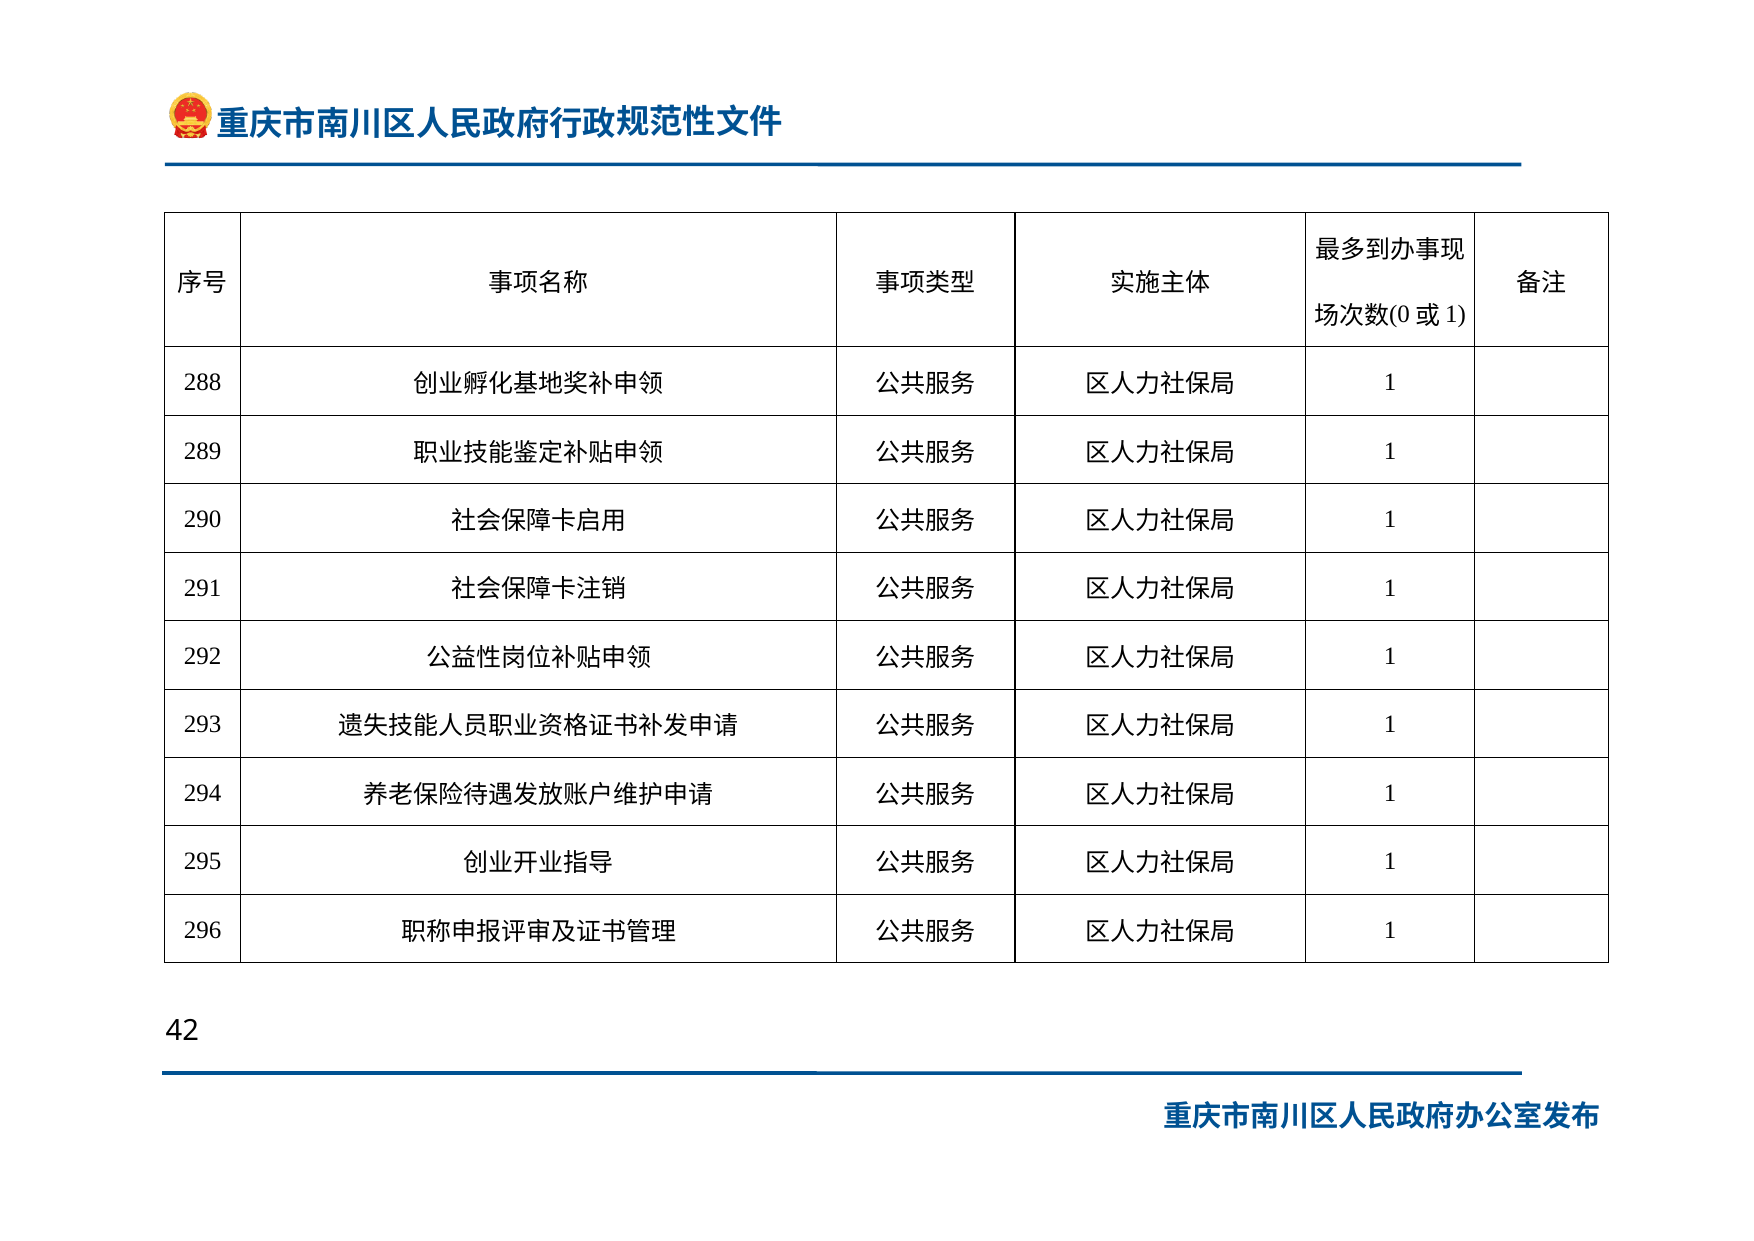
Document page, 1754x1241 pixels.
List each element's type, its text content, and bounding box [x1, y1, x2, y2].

table_header 备注 [1475, 213, 1608, 346]
table_cell 1 [1306, 347, 1474, 415]
table_cell 公共服务 [837, 758, 1014, 825]
table_cell [1475, 416, 1608, 483]
table_cell 创业孵化基地奖补申领 [241, 347, 836, 415]
table_cell 区人力社保局 [1016, 416, 1305, 483]
table_header 事项名称 [241, 213, 836, 346]
table_cell 职业技能鉴定补贴申领 [241, 416, 836, 483]
table_cell 293 [165, 690, 240, 757]
table_header 序号 [165, 213, 240, 346]
table_cell 公共服务 [837, 895, 1014, 962]
table_cell [1475, 347, 1608, 415]
table_cell 1 [1306, 895, 1474, 962]
table_cell 296 [165, 895, 240, 962]
table_cell 292 [165, 621, 240, 688]
table_cell 公共服务 [837, 553, 1014, 620]
table_cell [1475, 895, 1608, 962]
table_cell 288 [165, 347, 240, 415]
table_cell 291 [165, 553, 240, 620]
table_cell 职称申报评审及证书管理 [241, 895, 836, 962]
table_cell 区人力社保局 [1016, 895, 1305, 962]
table_cell 公益性岗位补贴申领 [241, 621, 836, 688]
table_cell 1 [1306, 553, 1474, 620]
table_cell 公共服务 [837, 416, 1014, 483]
table_cell [1475, 826, 1608, 894]
table_cell [1475, 690, 1608, 757]
table_cell 295 [165, 826, 240, 894]
table_cell 区人力社保局 [1016, 484, 1305, 552]
table_cell 区人力社保局 [1016, 621, 1305, 688]
table_cell 公共服务 [837, 347, 1014, 415]
table_cell [1475, 621, 1608, 688]
table_cell 1 [1306, 826, 1474, 894]
table_cell 289 [165, 416, 240, 483]
table_cell 社会保障卡注销 [241, 553, 836, 620]
table_cell 区人力社保局 [1016, 690, 1305, 757]
table_cell 1 [1306, 621, 1474, 688]
table_cell 290 [165, 484, 240, 552]
table_cell 公共服务 [837, 621, 1014, 688]
table_cell 遗失技能人员职业资格证书补发申请 [241, 690, 836, 757]
table_cell 社会保障卡启用 [241, 484, 836, 552]
table_cell [1475, 553, 1608, 620]
table_cell 公共服务 [837, 826, 1014, 894]
table_cell 养老保险待遇发放账户维护申请 [241, 758, 836, 825]
table_cell [1475, 484, 1608, 552]
table_header 最多到办事现场次数(0或1) [1306, 213, 1474, 346]
table_cell 公共服务 [837, 690, 1014, 757]
table_header 实施主体 [1016, 213, 1305, 346]
table_cell 公共服务 [837, 484, 1014, 552]
table_cell 区人力社保局 [1016, 347, 1305, 415]
table_cell 1 [1306, 758, 1474, 825]
table_cell 区人力社保局 [1016, 758, 1305, 825]
table_cell 区人力社保局 [1016, 553, 1305, 620]
table_cell 区人力社保局 [1016, 826, 1305, 894]
table_cell 294 [165, 758, 240, 825]
table_cell 1 [1306, 484, 1474, 552]
table_cell 1 [1306, 416, 1474, 483]
picture [165, 90, 216, 142]
table_cell [1475, 758, 1608, 825]
table_cell 1 [1306, 690, 1474, 757]
table_cell 创业开业指导 [241, 826, 836, 894]
table_header 事项类型 [837, 213, 1014, 346]
